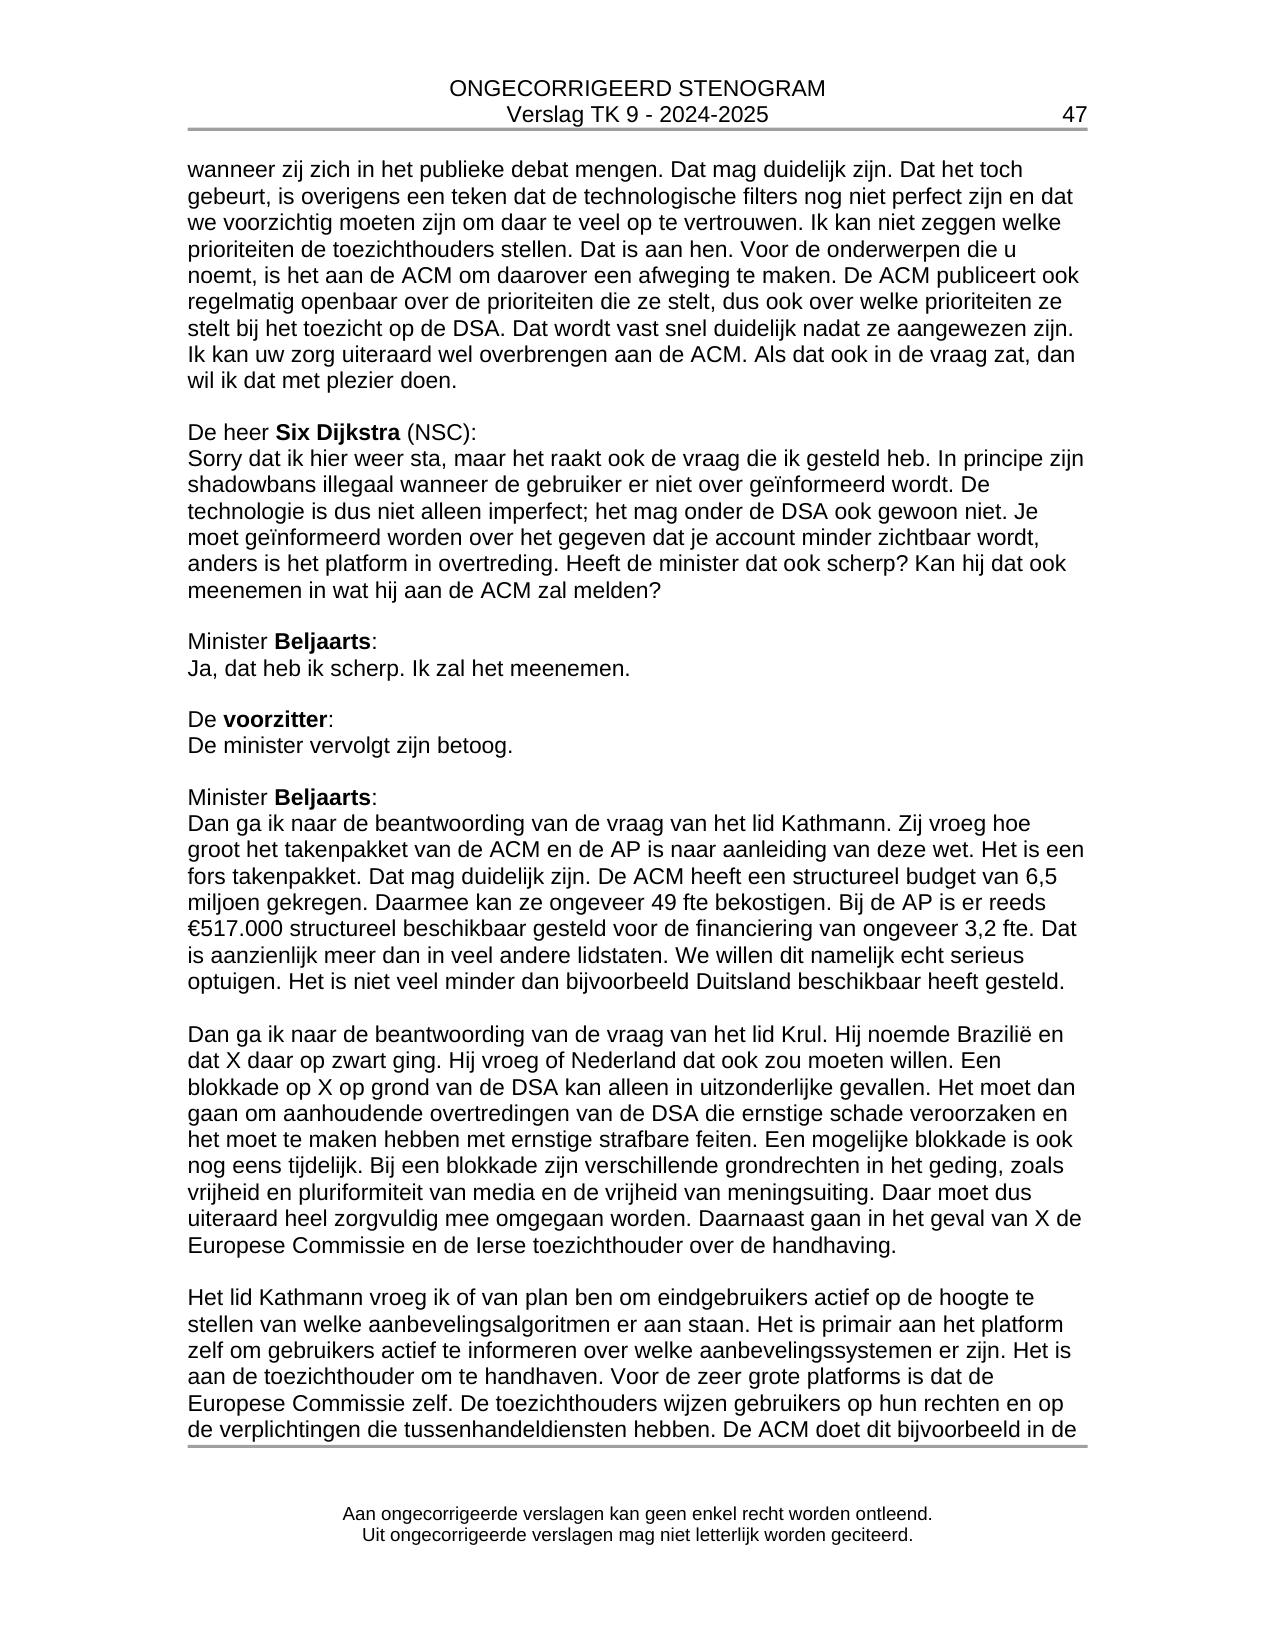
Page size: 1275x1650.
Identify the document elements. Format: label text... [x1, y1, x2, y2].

text De voorzitter: De minister vervolgt zijn betoog. [187, 706, 1087, 758]
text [187, 783, 1087, 1442]
text Minister Beljaarts: Ja, dat heb ik scherp. Ik zal het meenemen. [187, 628, 1087, 681]
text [187, 156, 1087, 394]
text De heer Six Dijkstra (NSC): Sorry dat ik hier weer sta, maar het raakt ook de vraag die ik gesteld heb. In principe zijn shadowbans illegaal wanneer de gebruiker er niet over geïnformeerd wordt. De technologie is dus niet alleen imperfect; het mag onder de DSA ook gewoon niet. Je moet geïnformeerd worden over het gegeven dat je account minder zichtbaar wordt, anders is het platform in overtreding. Heeft de minister dat ook scherp? Kan hij dat ook meenemen in wat hij aan de ACM zal melden? [187, 419, 1087, 603]
